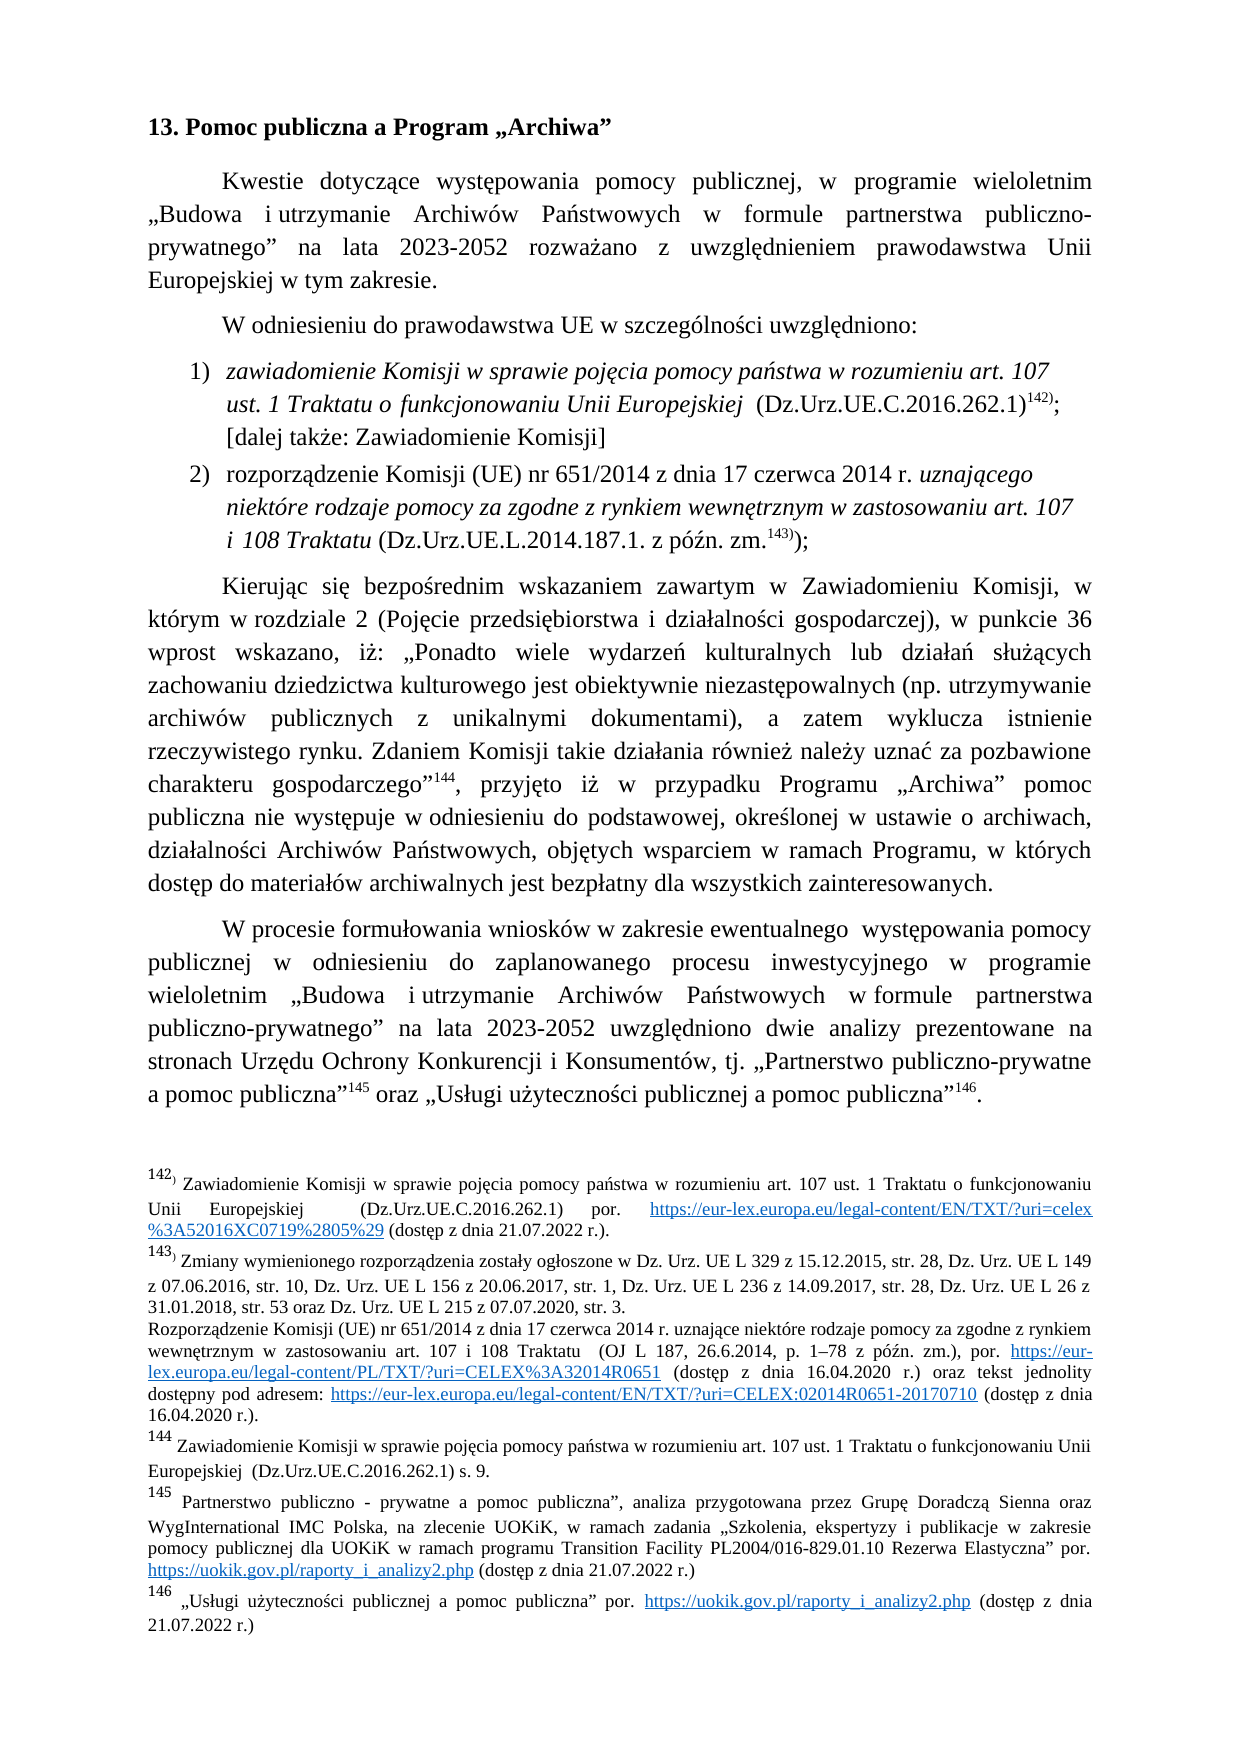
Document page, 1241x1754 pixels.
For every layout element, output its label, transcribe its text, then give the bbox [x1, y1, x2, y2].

list zawiadomienie Komisji w sprawie pojęcia pomocy państwa w rozumieniu art. 107 ust. 1 Traktatu o funkcjonowaniu Unii Europejskiej (Dz.Urz.UE.C.2016.262.1)); [dalej także: Zawiadomienie Komisji] [189, 356, 1092, 451]
text Kierując się bezpośrednim wskazaniem zawartym w Zawiadomieniu Komisji, w którym w rozdziale 2 (Pojęcie przedsiębiorstwa i działalności gospodarczej), w punkcie 36 wprost wskazano, iż: „Ponadto wiele wydarzeń kulturalnych lub działań służących zachowaniu dziedzictwa kulturowego jest obiektywnie niezastępowalnych (np. utrzymywanie archiwów publicznych z unikalnymi dokumentami), a zatem wyklucza istnienie rzeczywistego rynku. Zdaniem Komisji takie działania również należy uznać za pozbawione charakteru gospodarczego”, przyjęto iż w przypadku Programu „Archiwa” pomoc publiczna nie występuje w odniesieniu do podstawowej, określonej w ustawie o archiwach, działalności Archiwów Państwowych, objętych wsparciem w ramach Programu, w których dostęp do materiałów archiwalnych jest bezpłatny dla wszystkich zainteresowanych. [148, 571, 1092, 897]
text W odniesieniu do prawodawstwa UE w szczególności uwzględniono: [148, 311, 1092, 339]
text W procesie formułowania wniosków w zakresie ewentualnego występowania pomocy publicznej w odniesieniu do zaplanowanego procesu inwestycyjnego w programie wieloletnim „Budowa i utrzymanie Archiwów Państwowych w formule partnerstwa publiczno-prywatnego” na lata 2023-2052 uwzględniono dwie analizy prezentowane na stronach Urzędu Ochrony Konkurencji i Konsumentów, tj. „Partnerstwo publiczno-prywatne a pomoc publiczna” oraz „Usługi użyteczności publicznej a pomoc publiczna”. [148, 914, 1092, 1107]
text Kwestie dotyczące występowania pomocy publicznej, w programie wieloletnim „Budowa i utrzymanie Archiwów Państwowych w formule partnerstwa publiczno-prywatnego” na lata 2023-2052 rozważano z uwzględnieniem prawodawstwa Unii Europejskiej w tym zakresie. [148, 166, 1092, 294]
text 13. Pomoc publiczna a Program „Archiwa” [148, 112, 1092, 141]
list rozporządzenie Komisji (UE) nr 651/2014 z dnia 17 czerwca 2014 r. uznającego niektóre rodzaje pomocy za zgodne z rynkiem wewnętrznym w zastosowaniu art. 107 i 108 Traktatu (Dz.Urz.UE.L.2014.187.1. z późn. zm.)); [189, 459, 1092, 554]
